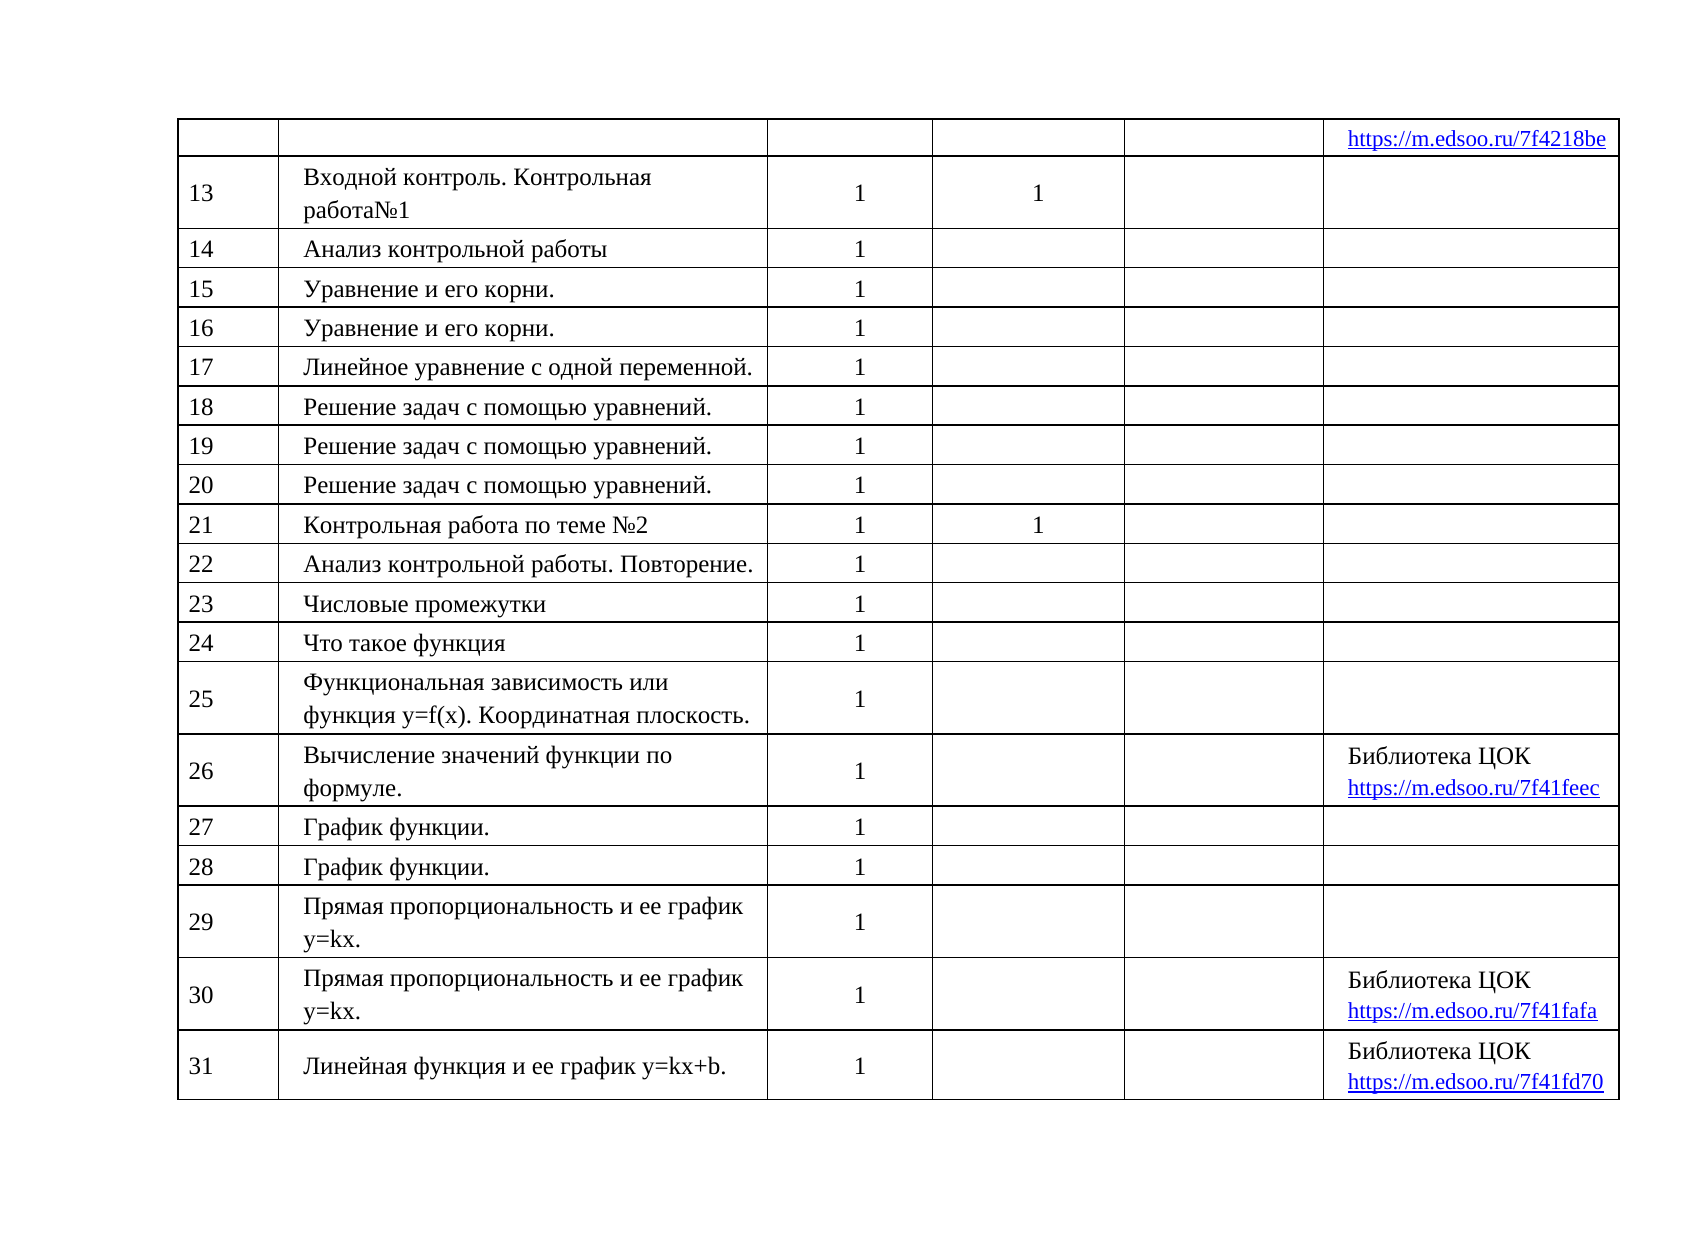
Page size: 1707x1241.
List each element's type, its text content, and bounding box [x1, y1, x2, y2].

table_cell 1 [768, 807, 932, 845]
table_cell Решение задач с помощью уравнений. [279, 387, 767, 424]
table_cell [933, 426, 1124, 464]
table_cell [1125, 347, 1323, 385]
table_cell Функциональная зависимость или функция y=f(x). Координатная плоскость. [279, 662, 767, 733]
table_cell [933, 662, 1124, 733]
table_cell Уравнение и его корни. [279, 308, 767, 346]
table_cell [1324, 347, 1618, 385]
table_cell [1324, 229, 1618, 267]
table_cell [933, 583, 1124, 621]
table_cell 26 [179, 735, 278, 805]
table_cell 14 [179, 229, 278, 267]
table_cell [1125, 308, 1323, 346]
table_cell [1125, 623, 1323, 661]
table_cell [933, 347, 1124, 385]
table_cell 1 [768, 387, 932, 424]
table_cell [933, 268, 1124, 306]
table_cell 28 [179, 846, 278, 884]
table_cell 12 [179, 120, 278, 155]
table_cell 29 [179, 886, 278, 957]
table_cell [1324, 662, 1618, 733]
table_cell [933, 958, 1124, 1029]
table_cell [933, 735, 1124, 805]
table_cell [1125, 735, 1323, 805]
table_cell 1 [768, 583, 932, 621]
table_cell Контрольная работа по теме №2 [279, 505, 767, 542]
table_cell [1324, 807, 1618, 845]
table_cell Прямая пропорциональность и ее график y=kx. [279, 886, 767, 957]
table_cell График функции. [279, 807, 767, 845]
table_cell 1 [768, 735, 932, 805]
table_cell 15 [179, 268, 278, 306]
table_cell 1 [933, 157, 1124, 227]
table_cell [1125, 426, 1323, 464]
table_cell [1125, 807, 1323, 845]
table_cell 1 [768, 465, 932, 503]
table_cell Что такое функция [279, 623, 767, 661]
table_cell Решение задач с помощью уравнений. [279, 465, 767, 503]
table_cell [1324, 426, 1618, 464]
table_cell [1125, 505, 1323, 542]
table_cell [1324, 623, 1618, 661]
table_cell 1 [768, 426, 932, 464]
table_cell [1324, 505, 1618, 542]
table_cell [933, 544, 1124, 582]
table_cell 25 [179, 662, 278, 733]
table_cell 21 [179, 505, 278, 542]
table_cell [1324, 268, 1618, 306]
table_cell [933, 1031, 1124, 1098]
table_cell [1125, 662, 1323, 733]
table_cell [1125, 846, 1323, 884]
table_cell 1 [768, 958, 932, 1029]
table_cell [1324, 465, 1618, 503]
table_cell Уравнение и его корни. [279, 268, 767, 306]
table_cell Анализ контрольной работы [279, 229, 767, 267]
table_cell 1 [768, 623, 932, 661]
table_cell [1125, 544, 1323, 582]
table_cell 1 [768, 308, 932, 346]
table_cell [933, 387, 1124, 424]
table_cell [1125, 583, 1323, 621]
table_cell [933, 846, 1124, 884]
table_cell [1324, 544, 1618, 582]
table_cell 1 [768, 347, 932, 385]
table_cell [933, 886, 1124, 957]
table_cell [1324, 308, 1618, 346]
table_cell [1125, 229, 1323, 267]
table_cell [279, 1031, 767, 1098]
table_cell 1 [768, 1031, 932, 1098]
table_cell 1 [768, 886, 932, 957]
table_cell [933, 229, 1124, 267]
table_cell 13 [179, 157, 278, 227]
table_cell 1 [768, 120, 932, 155]
table_cell 20 [179, 465, 278, 503]
table_cell Библиотека ЦОК https://m.edsoo.ru/7f41feec [1324, 735, 1618, 805]
table_cell 22 [179, 544, 278, 582]
table_cell [1125, 157, 1323, 227]
table_cell 18 [179, 387, 278, 424]
table_cell [933, 465, 1124, 503]
table_cell 1 [768, 229, 932, 267]
table_cell Библиотека ЦОК https://m.edsoo.ru/7f41fd70 [1324, 1031, 1618, 1098]
table_cell 1 [933, 505, 1124, 542]
table_cell 17 [179, 347, 278, 385]
table_cell 23 [179, 583, 278, 621]
table_cell Входной контроль. Контрольная работа№1 [279, 157, 767, 227]
table_cell График функции. [279, 846, 767, 884]
table_cell Решение задач с помощью уравнений. [279, 426, 767, 464]
table_cell 1 [768, 544, 932, 582]
table_cell [1125, 886, 1323, 957]
table_cell 1 [768, 662, 932, 733]
table_cell 1 [768, 846, 932, 884]
table_cell 1 [768, 505, 932, 542]
table_cell [933, 623, 1124, 661]
table_cell 1 [768, 268, 932, 306]
table_cell 16 [179, 308, 278, 346]
table_cell [1125, 387, 1323, 424]
table_cell Линейное уравнение с одной переменной. [279, 347, 767, 385]
table_cell [1125, 120, 1323, 155]
table_cell [1125, 268, 1323, 306]
table_cell 31 [179, 1031, 278, 1098]
table_cell 24 [179, 623, 278, 661]
table_cell Числовые промежутки [279, 583, 767, 621]
table_cell [933, 807, 1124, 845]
table_cell [1324, 886, 1618, 957]
table_cell [1125, 1031, 1323, 1098]
table_cell 19 [179, 426, 278, 464]
table_cell [1125, 465, 1323, 503]
table_cell [1324, 846, 1618, 884]
table_cell [1125, 958, 1323, 1029]
table_cell [1324, 387, 1618, 424]
table_cell 27 [179, 807, 278, 845]
table_cell [1324, 157, 1618, 227]
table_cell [279, 120, 767, 155]
table_cell [933, 308, 1124, 346]
table_cell [1324, 583, 1618, 621]
table_cell Анализ контрольной работы. Повторение. [279, 544, 767, 582]
table_cell 30 [179, 958, 278, 1029]
table_cell Прямая пропорциональность и ее график y=kx. [279, 958, 767, 1029]
table_cell Библиотека ЦОК https://m.edsoo.ru/7f41fafa [1324, 958, 1618, 1029]
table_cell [1324, 120, 1618, 155]
table_cell Вычисление значений функции по формуле. [279, 735, 767, 805]
table_cell [933, 120, 1124, 155]
table_cell 1 [768, 157, 932, 227]
